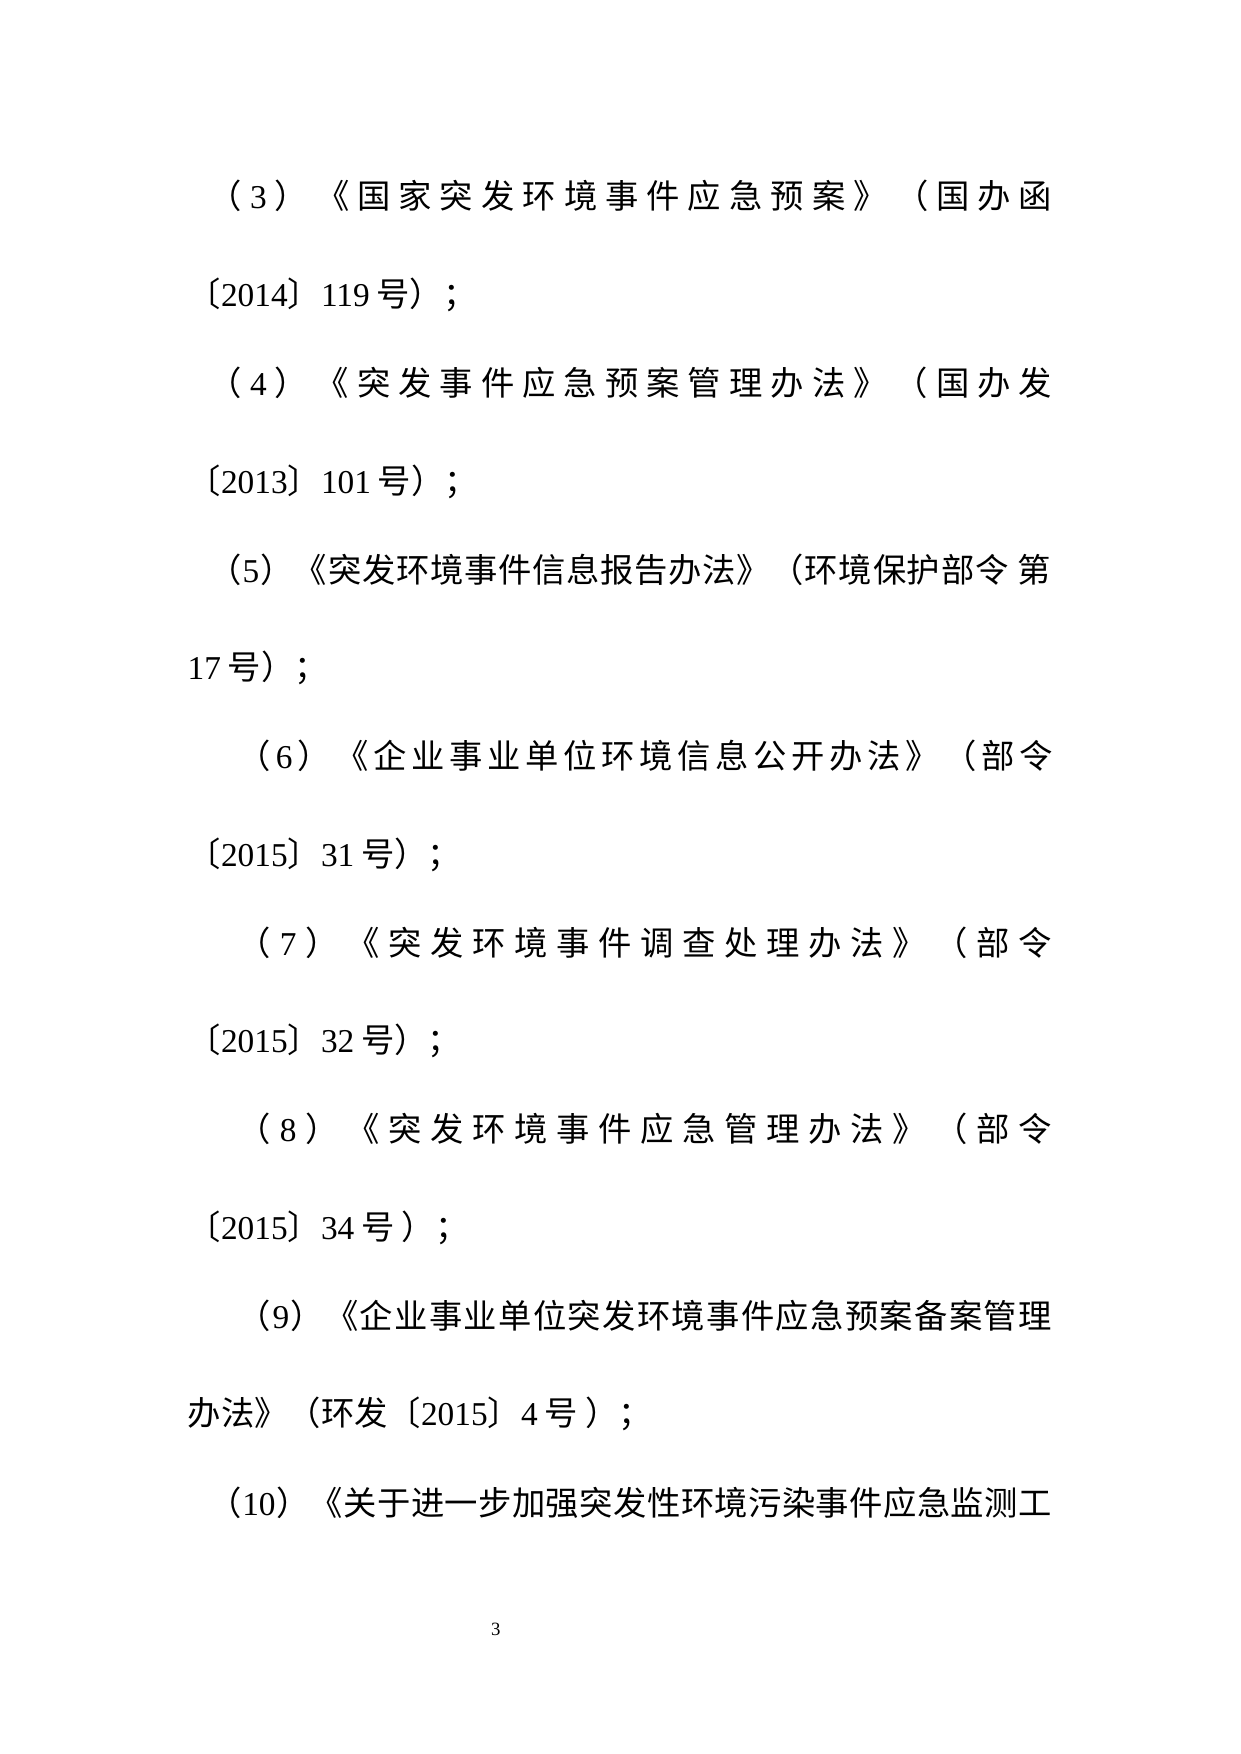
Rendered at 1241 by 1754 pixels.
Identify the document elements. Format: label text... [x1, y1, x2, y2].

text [187, 1468, 1053, 1533]
text （9）《企业事业单位突发环境事件应急预案备案管理办法》（环发〔2015〕4号 ）； [187, 1281, 1053, 1444]
text （5）《突发环境事件信息报告办法》（环境保护部令 第17号）； [187, 535, 1053, 698]
text （8）《突发环境事件应急管理办法》（部令〔2015〕34号 ）； [187, 1095, 1053, 1257]
text （4）《突发事件应急预案管理办法》（国办发〔2013〕101号）； [187, 348, 1053, 511]
text （7）《突发环境事件调查处理办法》（部令〔2015〕32号）； [187, 908, 1053, 1071]
text （6）《企业事业单位环境信息公开办法》（部令〔2015〕31号）； [187, 722, 1053, 884]
text （3）《国家突发环境事件应急预案》（国办函〔2014〕119号）； [187, 162, 1053, 324]
